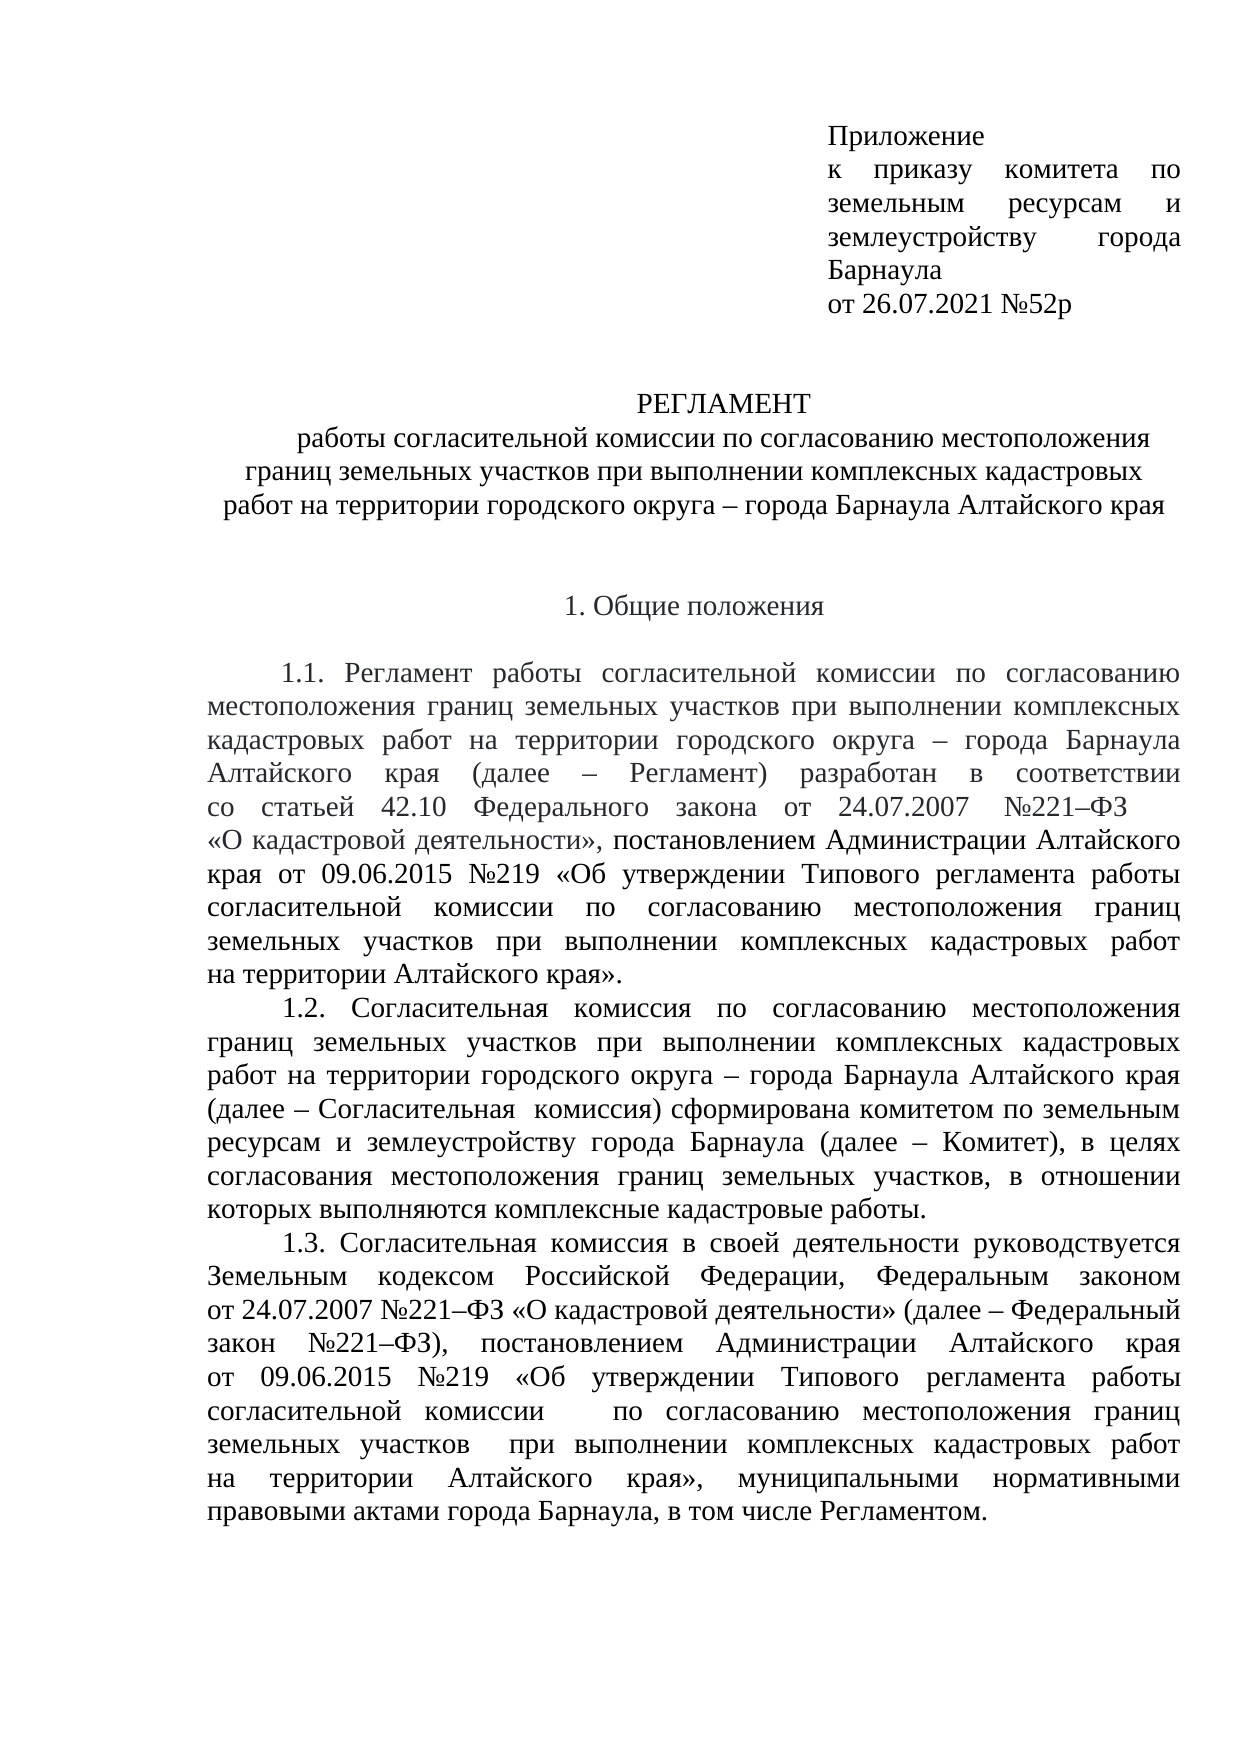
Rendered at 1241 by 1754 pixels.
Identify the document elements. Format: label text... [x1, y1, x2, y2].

text от 26.07.2021 №52р [827, 286, 1181, 319]
text 1.2. Согласительная комиссия по согласованию местоположения границ земельных участков при выполнении комплексных кадастровых работ на территории городского округа – города Барнаула Алтайского края (далее – Согласительная комиссия) сформирована комитетом по земельным ресурсам и землеустройству города Барнаула (далее – Комитет), в целях согласования местоположения границ земельных участков, в отношении которых выполняются комплексные кадастровые работы. [207, 990, 1181, 1225]
text Приложение [739, 118, 1181, 152]
subtitle 1. Общие положения [207, 588, 1181, 621]
subtitle 1.1. Регламент работы согласительной комиссии по согласованию местоположения границ земельных участков при выполнении комплексных кадастровых работ на территории городского округа – города Барнаула Алтайского края (далее – Регламент) разработан в соответствии со статьей 42.10 Федерального закона от 24.07.2007 №221–ФЗ «О кадастровой деятельности», постановлением Администрации Алтайского края от 09.06.2015 №219 «Об утверждении Типового регламента работы согласительной комиссии по согласованию местоположения границ земельных участков при выполнении комплексных кадастровых работ на территории Алтайского края». [207, 655, 1181, 990]
text работы согласительной комиссии по согласованию местоположения границ земельных участков при выполнении комплексных кадастровых работ на территории городского округа – города Барнаула Алтайского края [207, 420, 1181, 521]
text РЕГЛАМЕНТ [207, 386, 1181, 420]
text 1.3. Согласительная комиссия в своей деятельности руководствуется Земельным кодексом Российской Федерации, Федеральным законом от 24.07.2007 №221–ФЗ «О кадастровой деятельности» (далее – Федеральный закон №221–ФЗ), постановлением Администрации Алтайского края от 09.06.2015 №219 «Об утверждении Типового регламента работы согласительной комиссии по согласованию местоположения границ земельных участков при выполнении комплексных кадастровых работ на территории Алтайского края», муниципальными нормативными правовыми актами города Барнаула, в том числе Регламентом. [207, 1225, 1181, 1527]
text к приказу комитета по земельным ресурсам и землеустройству города Барнаула [827, 152, 1181, 286]
